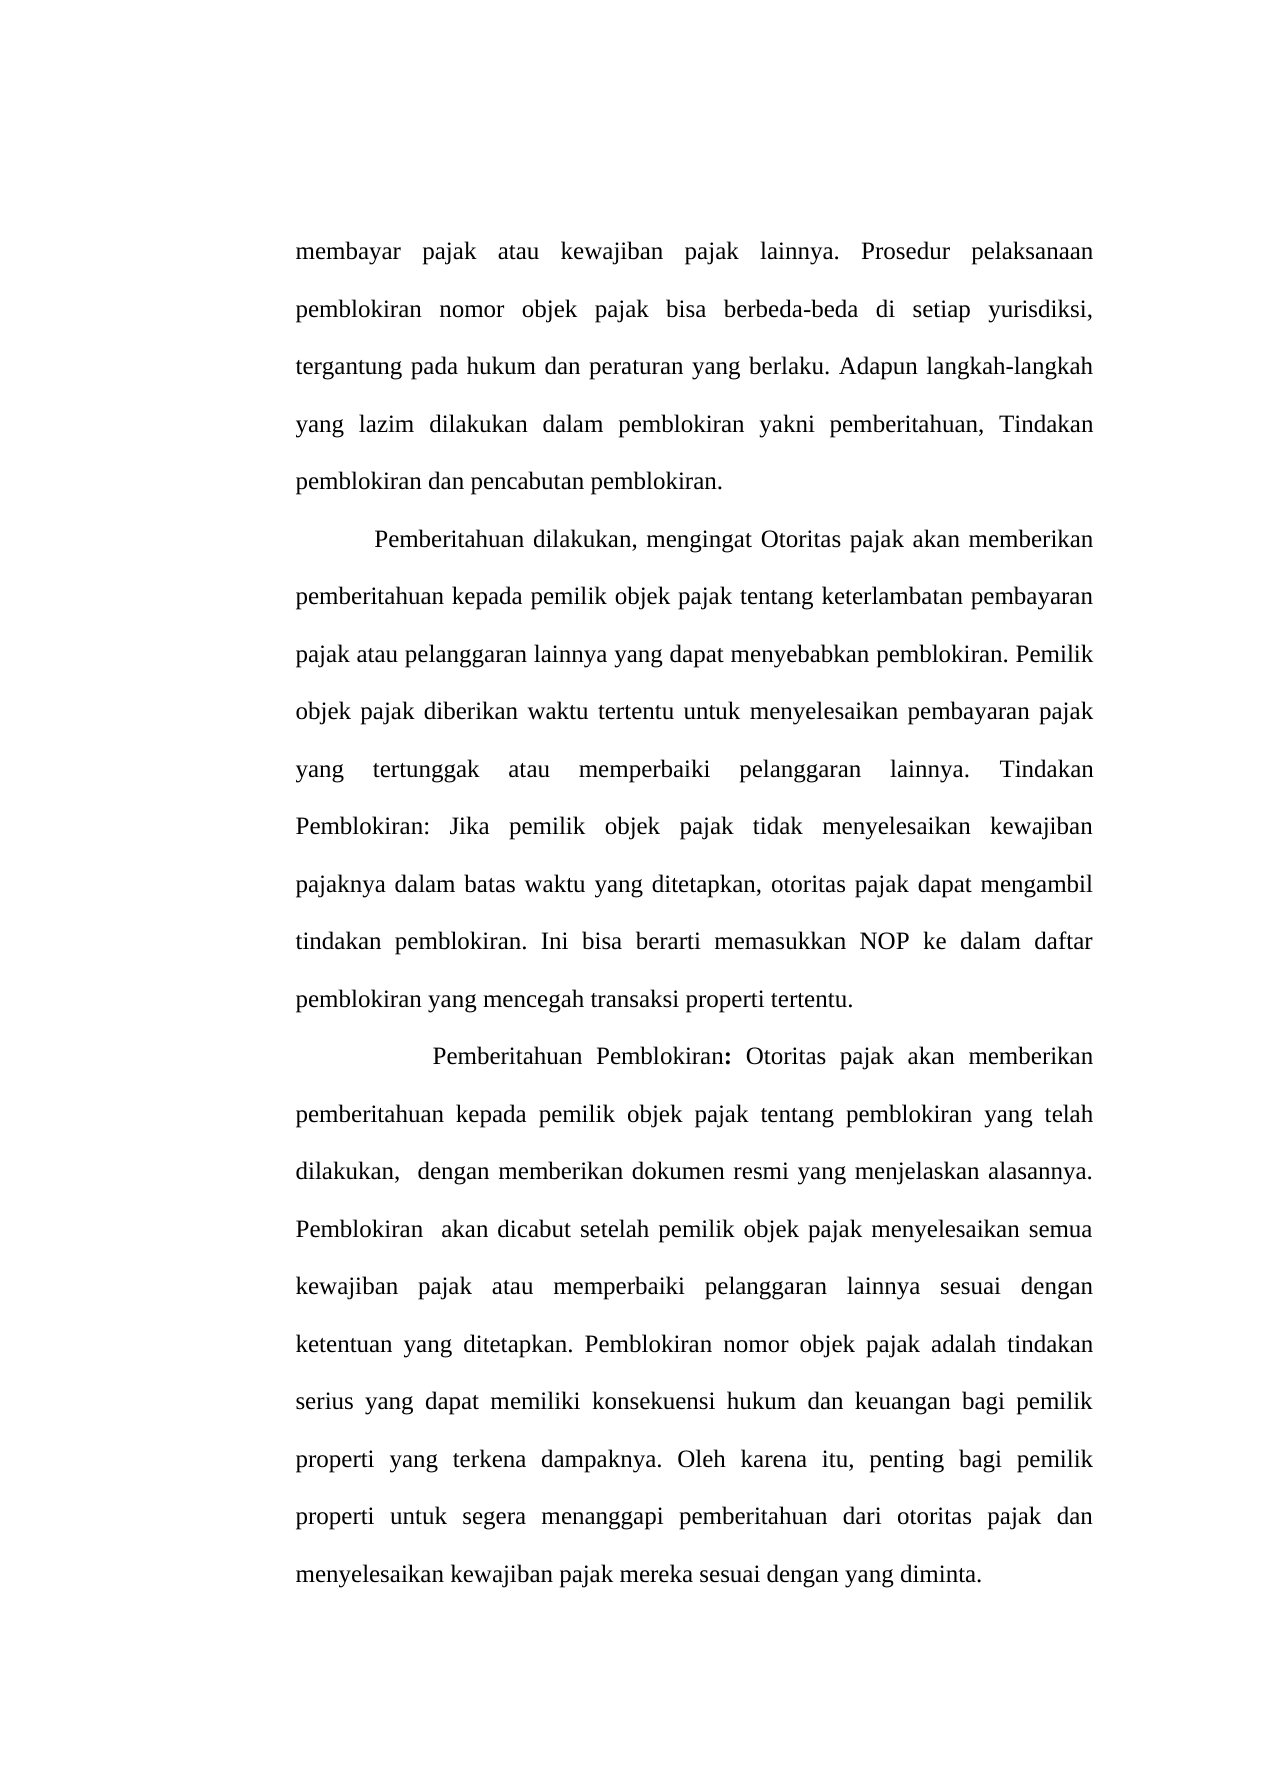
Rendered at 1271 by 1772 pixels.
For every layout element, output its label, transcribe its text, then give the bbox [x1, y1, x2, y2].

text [295, 236, 1094, 495]
text Pemberitahuan Pemblokiran: Otoritas pajak akan memberikan pemberitahuan kepada pemilik objek pajak tentang pemblokiran yang telah dilakukan, dengan memberikan dokumen resmi yang menjelaskan alasannya. Pemblokiran akan dicabut setelah pemilik objek pajak menyelesaikan semua kewajiban pajak atau memperbaiki pelanggaran lainnya sesuai dengan ketentuan yang ditetapkan. Pemblokiran nomor objek pajak adalah tindakan serius yang dapat memiliki konsekuensi hukum dan keuangan bagi pemilik properti yang terkena dampaknya. Oleh karena itu, penting bagi pemilik properti untuk segera menanggapi pemberitahuan dari otoritas pajak dan menyelesaikan kewajiban pajak mereka sesuai dengan yang diminta. [295, 1041, 1094, 1587]
text Pemberitahuan dilakukan, mengingat Otoritas pajak akan memberikan pemberitahuan kepada pemilik objek pajak tentang keterlambatan pembayaran pajak atau pelanggaran lainnya yang dapat menyebabkan pemblokiran. Pemilik objek pajak diberikan waktu tertentu untuk menyelesaikan pembayaran pajak yang tertunggak atau memperbaiki pelanggaran lainnya. Tindakan Pemblokiran: Jika pemilik objek pajak tidak menyelesaikan kewajiban pajaknya dalam batas waktu yang ditetapkan, otoritas pajak dapat mengambil tindakan pemblokiran. Ini bisa berarti memasukkan NOP ke dalam daftar pemblokiran yang mencegah transaksi properti tertentu. [295, 524, 1094, 1012]
